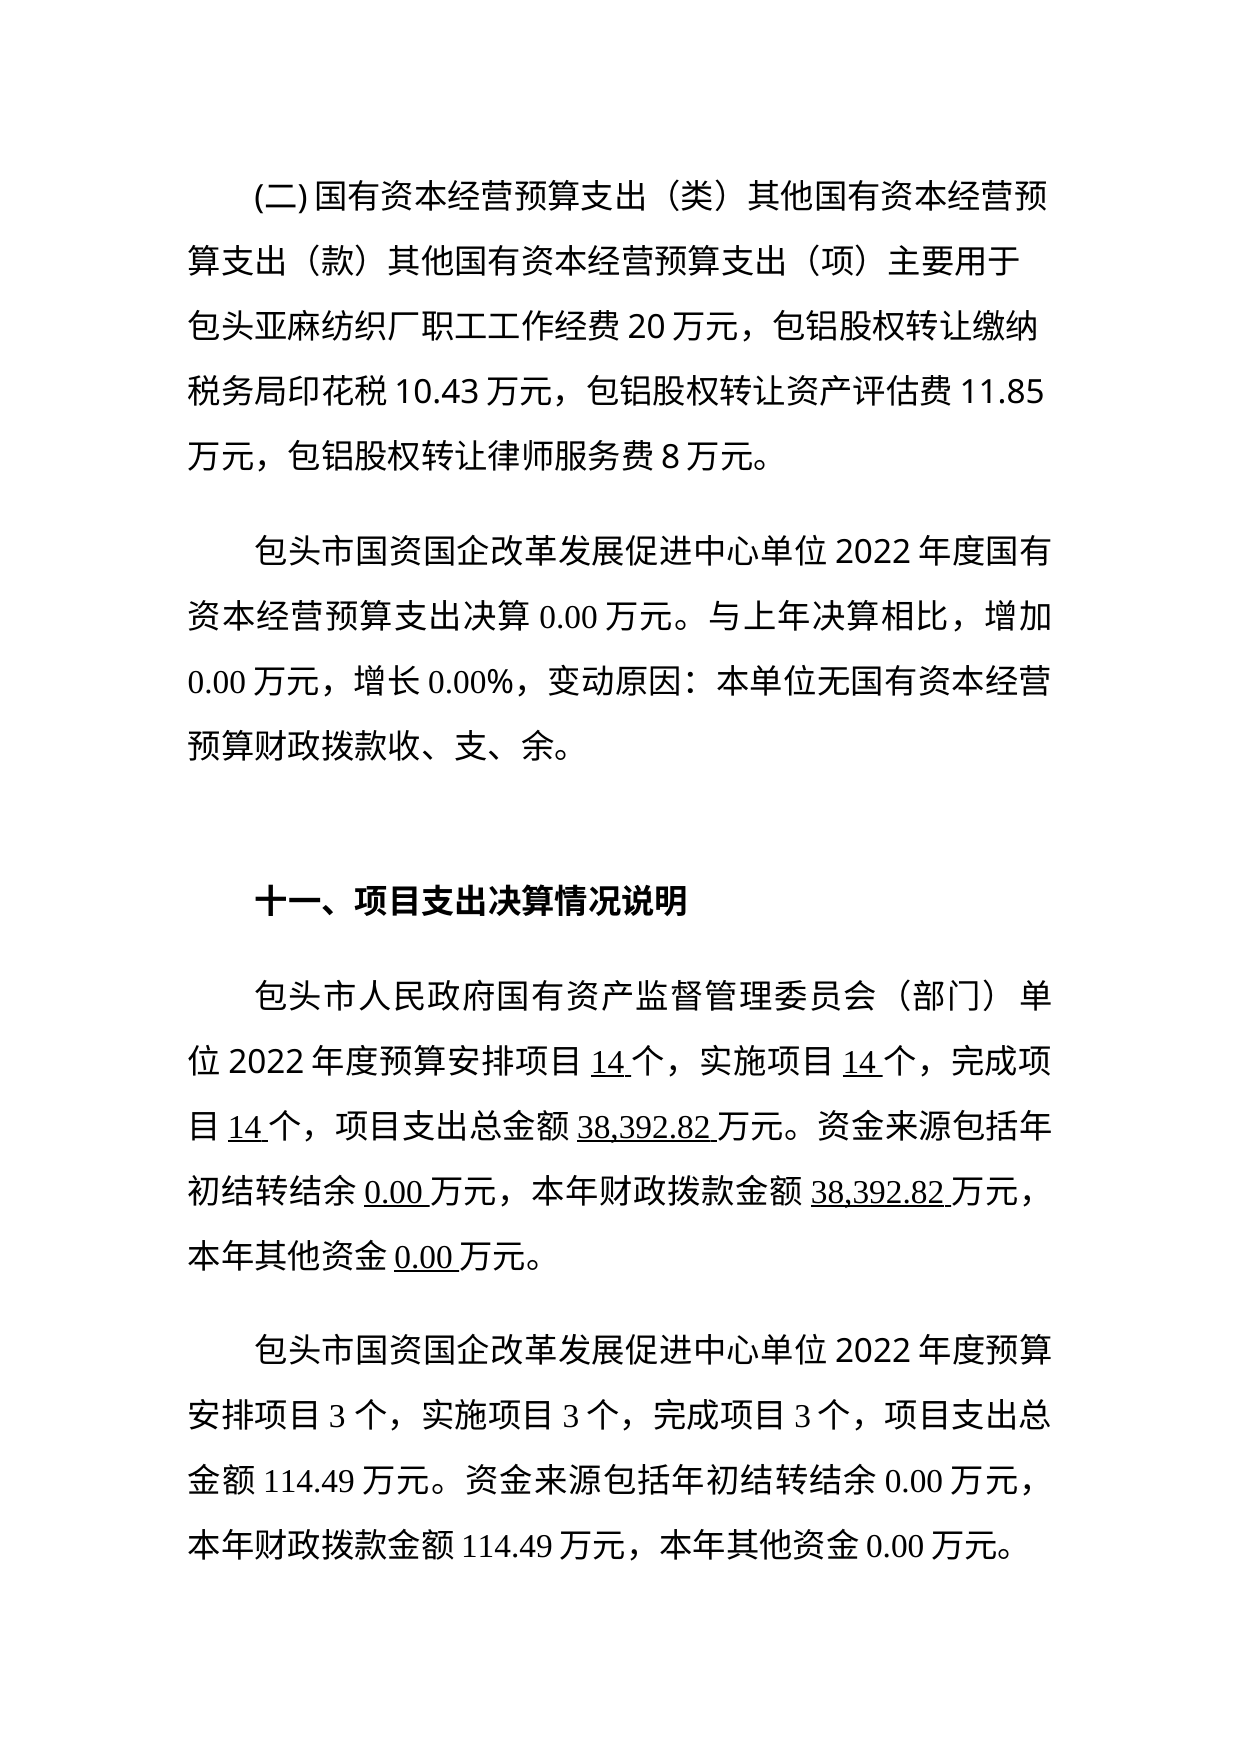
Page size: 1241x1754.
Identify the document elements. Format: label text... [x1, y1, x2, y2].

text 十一、项目支出决算情况说明 [187, 867, 1053, 932]
text 包头市国资国企改革发展促进中心单位2022年度国有资本经营预算支出决算0.00万元。与上年决算相比，增加0.00万元，增长0.00%，变动原因：本单位无国有资本经营预算财政拨款收、支、余。 [187, 516, 1053, 776]
text 包头市人民政府国有资产监督管理委员会（部门）单位2022年度预算安排项目14个，实施项目14个，完成项目14个，项目支出总金额38,392.82万元。资金来源包括年初结转结余0.00万元，本年财政拨款金额38,392.82万元，本年其他资金0.00万元。 [187, 961, 1053, 1286]
text 包头市国资国企改革发展促进中心单位2022年度预算安排项目3 个，实施项目3个，完成项目3个，项目支出总金额114.49万元。资金来源包括年初结转结余0.00万元，本年财政拨款金额114.49万元，本年其他资金0.00万元。 [187, 1315, 1053, 1575]
text (二) 国有资本经营预算支出（类）其他国有资本经营预算支出（款）其他国有资本经营预算支出（项）主要用于包头亚麻纺织厂职工工作经费20万元，包铝股权转让缴纳税务局印花税10.43万元，包铝股权转让资产评估费11.85万元，包铝股权转让律师服务费8万元。 [187, 162, 1053, 487]
